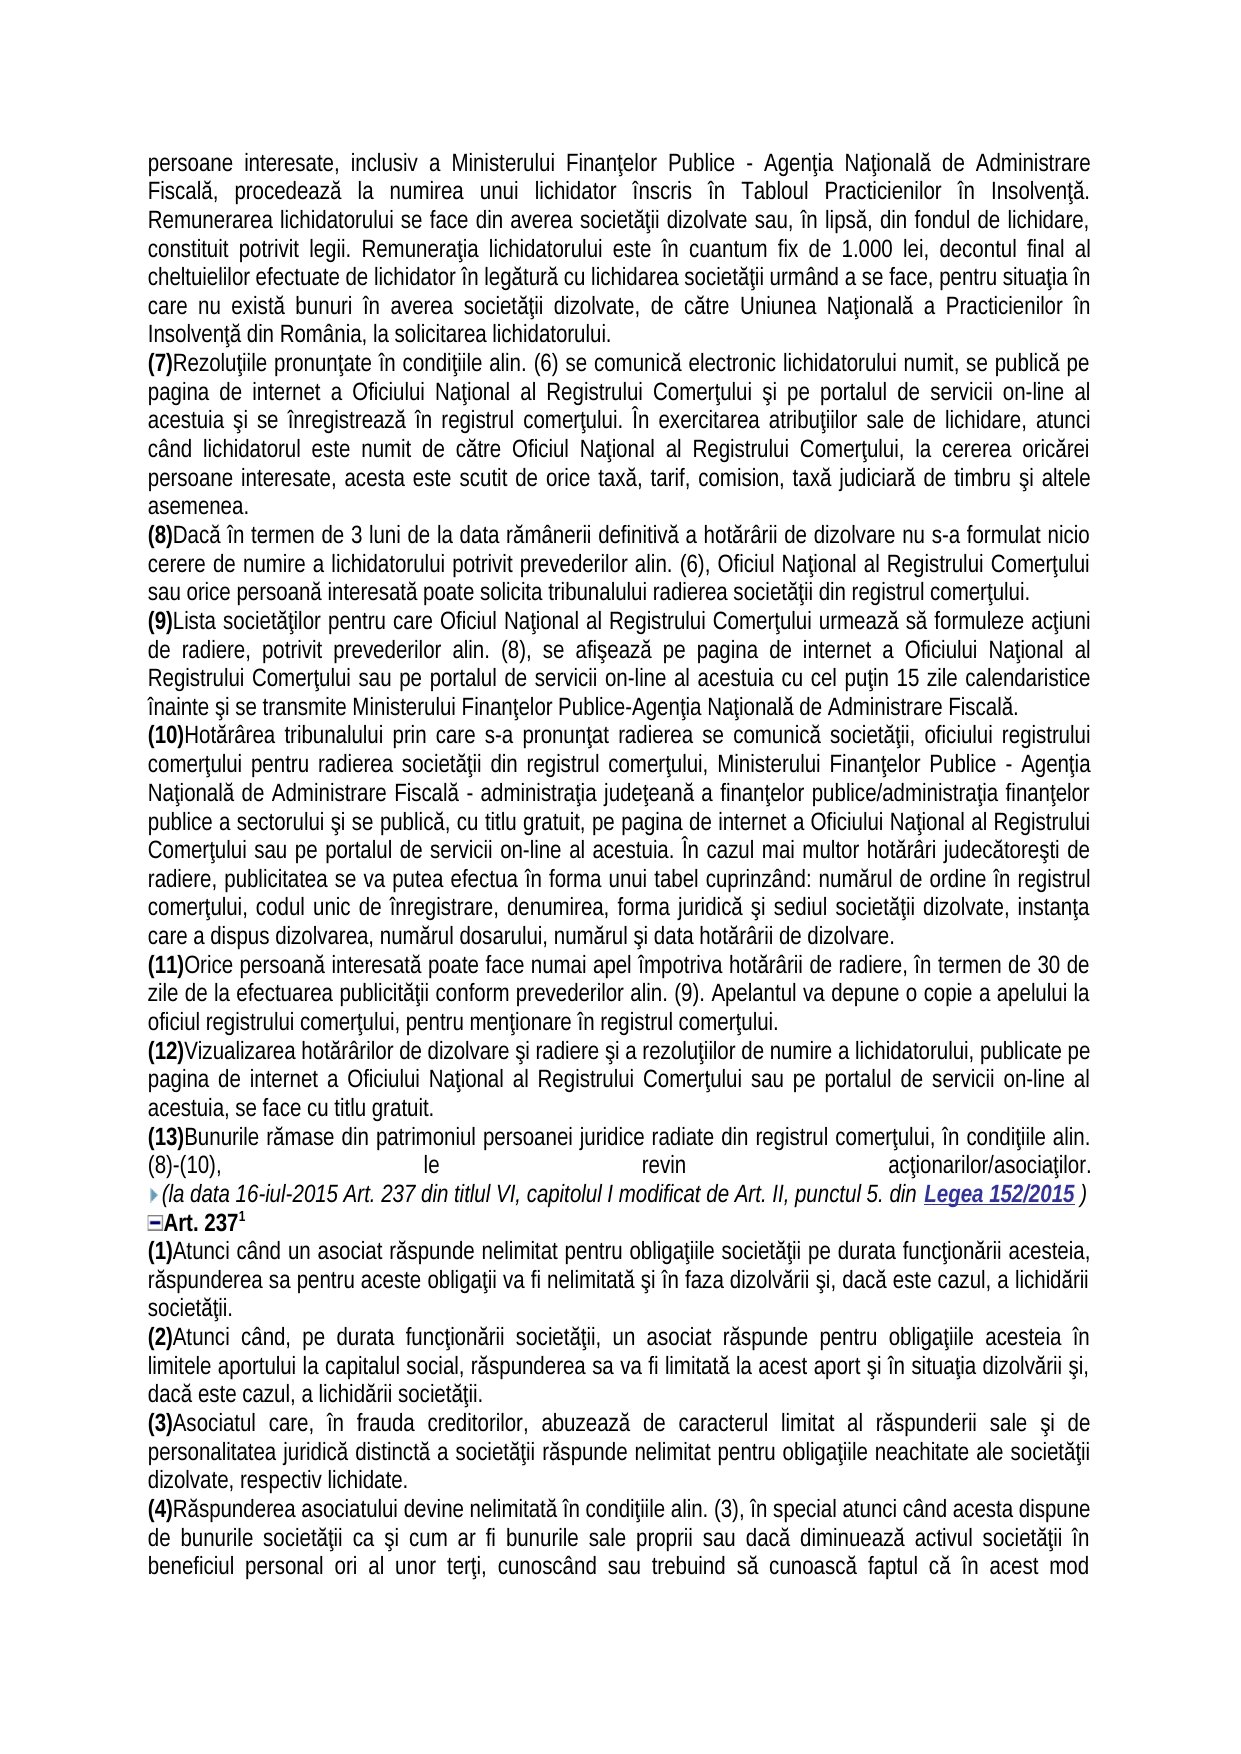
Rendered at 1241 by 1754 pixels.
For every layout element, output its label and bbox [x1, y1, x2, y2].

picture [147, 1215, 164, 1231]
picture [147, 1188, 162, 1203]
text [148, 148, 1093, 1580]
